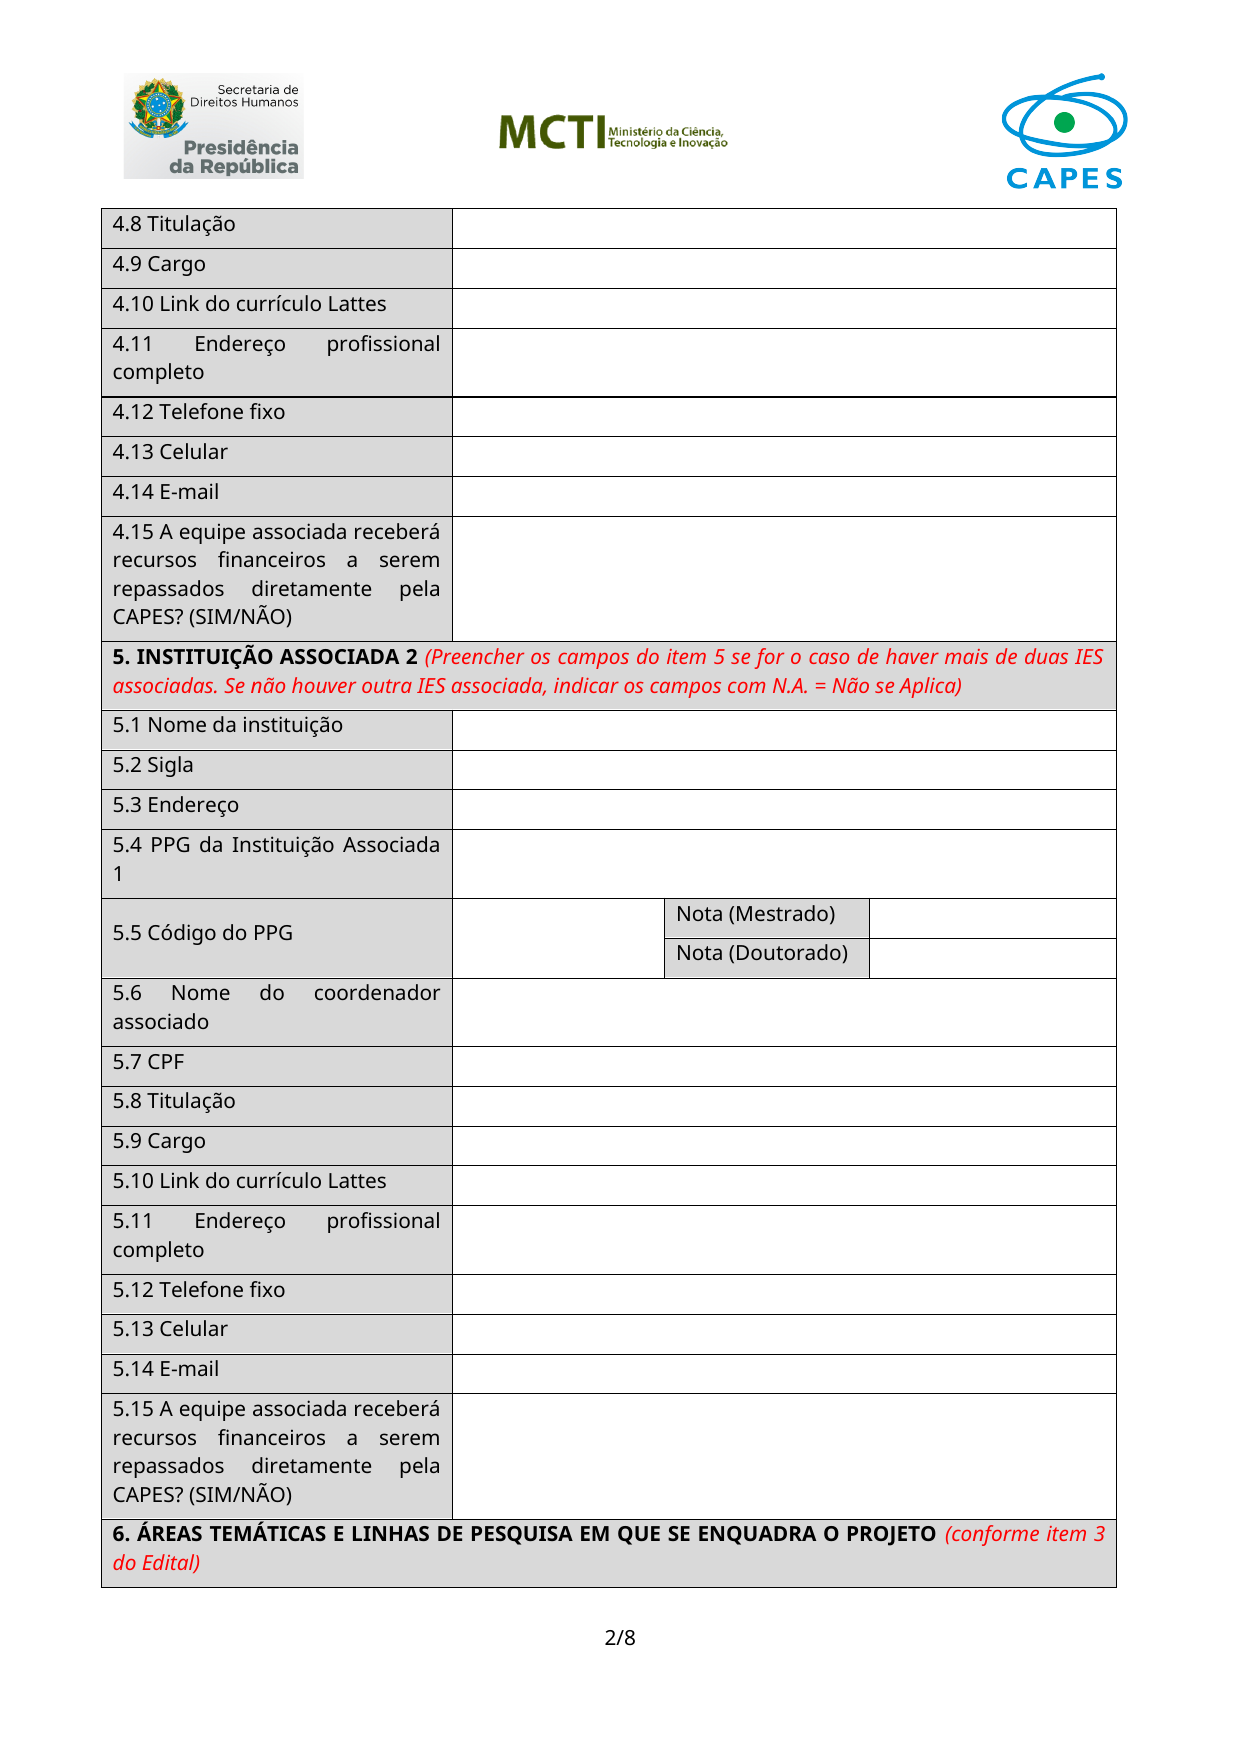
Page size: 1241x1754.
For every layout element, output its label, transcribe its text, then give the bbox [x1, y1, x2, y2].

table_cell [453, 209, 1116, 248]
picture [1039, 185, 1050, 189]
picture [123, 73, 304, 179]
table_cell [453, 1315, 1116, 1353]
table_cell [453, 1355, 1116, 1393]
table_cell [453, 1275, 1116, 1313]
table_cell [453, 1394, 1116, 1518]
table_cell [870, 899, 1116, 937]
table_cell 5.12 Telefone fixo [102, 1275, 452, 1313]
table_cell [453, 979, 1116, 1046]
table_cell [453, 1127, 1116, 1165]
picture [1001, 73, 1099, 114]
table_cell [453, 790, 1116, 829]
picture [1007, 101, 1035, 131]
table_cell [453, 899, 664, 977]
picture [1001, 123, 1128, 189]
table_cell 5.5 Código do PPG [102, 899, 452, 977]
table_cell [453, 1087, 1116, 1126]
table_cell [453, 751, 1116, 789]
picture [1024, 100, 1113, 143]
table_cell 4.12 Telefone fixo [102, 398, 452, 436]
table_cell 4.8 Titulação [102, 209, 452, 248]
table_cell [453, 517, 1116, 641]
table_cell 5.13 Celular [102, 1315, 452, 1353]
table_cell 5.1 Nome da instituição [102, 711, 452, 749]
table_cell 4.10 Link do currículo Lattes [102, 289, 452, 328]
table_cell [453, 289, 1116, 328]
picture [1058, 73, 1128, 112]
table_cell 5.14 E-mail [102, 1355, 452, 1393]
table_cell 5.8 Titulação [102, 1087, 452, 1126]
table_cell Nota (Mestrado) [665, 899, 869, 937]
table_cell 4.9 Cargo [102, 249, 452, 288]
table_cell [870, 939, 1116, 977]
table_cell [453, 1206, 1116, 1274]
table_cell [453, 437, 1116, 476]
table_cell 4.11 Endereço profissional completo [102, 329, 452, 396]
table_cell 4.15 A equipe associada receberá recursos financeiros a serem repassados diretamente pela CAPES? (SIM/NÃO) [102, 517, 452, 641]
table_cell [453, 1047, 1116, 1086]
table_cell 5.11 Endereço profissional completo [102, 1206, 452, 1274]
table_cell 5.3 Endereço [102, 790, 452, 829]
table_cell 5.2 Sigla [102, 751, 452, 789]
table_cell [453, 1166, 1116, 1205]
table_cell 5.15 A equipe associada receberá recursos financeiros a serem repassados diretamente pela CAPES? (SIM/NÃO) [102, 1394, 452, 1518]
table_cell 5.10 Link do currículo Lattes [102, 1166, 452, 1205]
picture [493, 73, 732, 189]
table_cell 4.14 E-mail [102, 477, 452, 516]
table_cell [453, 398, 1116, 436]
table_cell 4.13 Celular [102, 437, 452, 476]
table_cell 5.4 PPG da Instituição Associada 1 [102, 830, 452, 898]
table_cell 5. INSTITUIÇÃO ASSOCIADA 2 (Preencher os campos do item 5 se for o caso de haver mais de duas IES associadas. Se não houver outra IES associada, indicar os campos com N.A. = Não se Aplica) [102, 642, 1116, 709]
table_cell [453, 711, 1116, 749]
table_cell [453, 249, 1116, 288]
table_cell Nota (Doutorado) [665, 939, 869, 977]
table_cell 5.9 Cargo [102, 1127, 452, 1165]
table_cell 5.6 Nome do coordenador associado [102, 979, 452, 1046]
picture [1027, 141, 1079, 152]
table_cell 5.7 CPF [102, 1047, 452, 1086]
table_cell [453, 329, 1116, 396]
table_cell [453, 477, 1116, 516]
table_cell 6. ÁREAS TEMÁTICAS E LINHAS DE PESQUISA EM QUE SE ENQUADRA O PROJETO (conforme item 3 do Edital) [102, 1520, 1116, 1587]
picture [1076, 97, 1123, 130]
table_cell [453, 830, 1116, 898]
